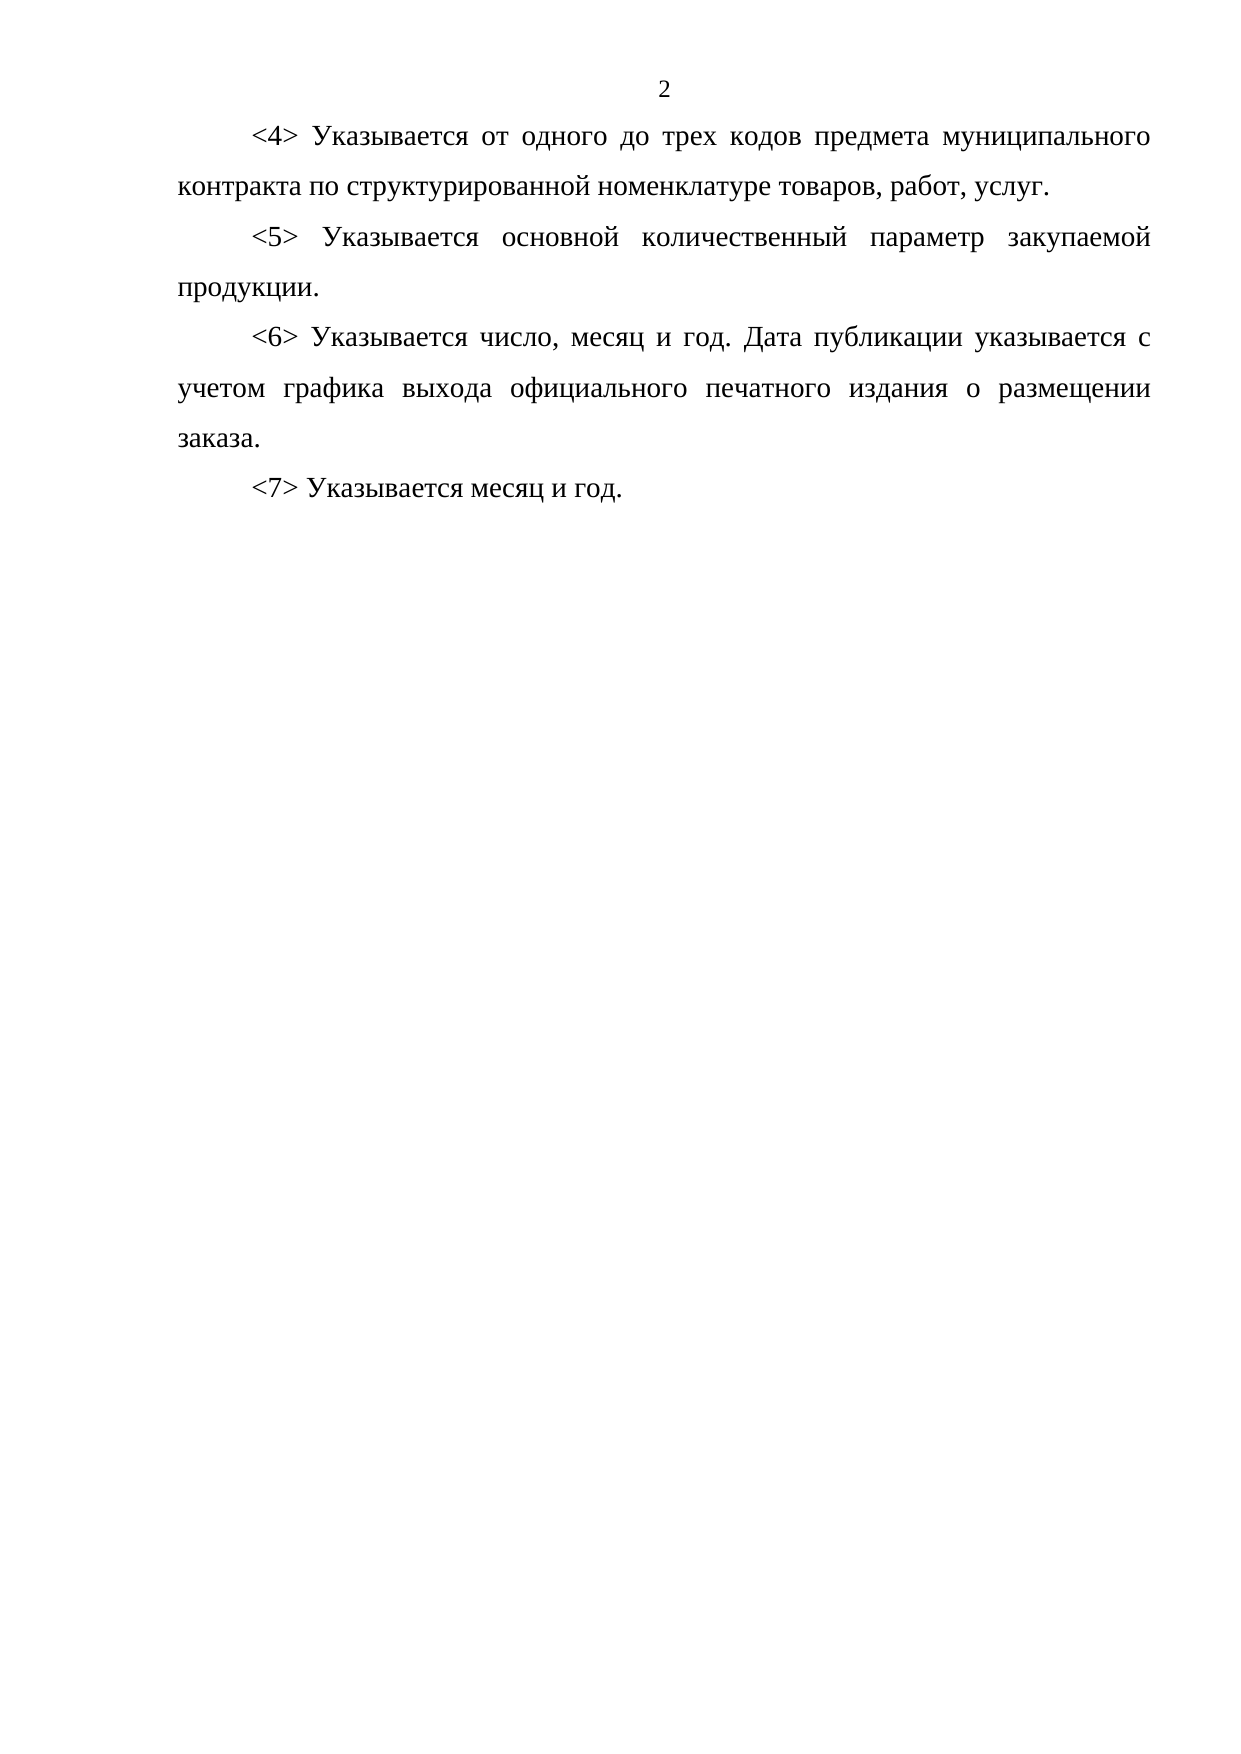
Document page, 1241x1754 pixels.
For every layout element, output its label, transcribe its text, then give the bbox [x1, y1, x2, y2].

text <5> Указывается основной количественный параметр закупаемой продукции. [177, 219, 1152, 303]
text <6> Указывается число, месяц и год. Дата публикации указывается с учетом графика выхода официального печатного издания о размещении заказа. [177, 319, 1152, 453]
text <4> Указывается от одного до трех кодов предмета муниципального контракта по структурированной номенклатуре товаров, работ, услуг. [177, 118, 1152, 202]
text <7> Указывается месяц и год. [177, 470, 1152, 504]
